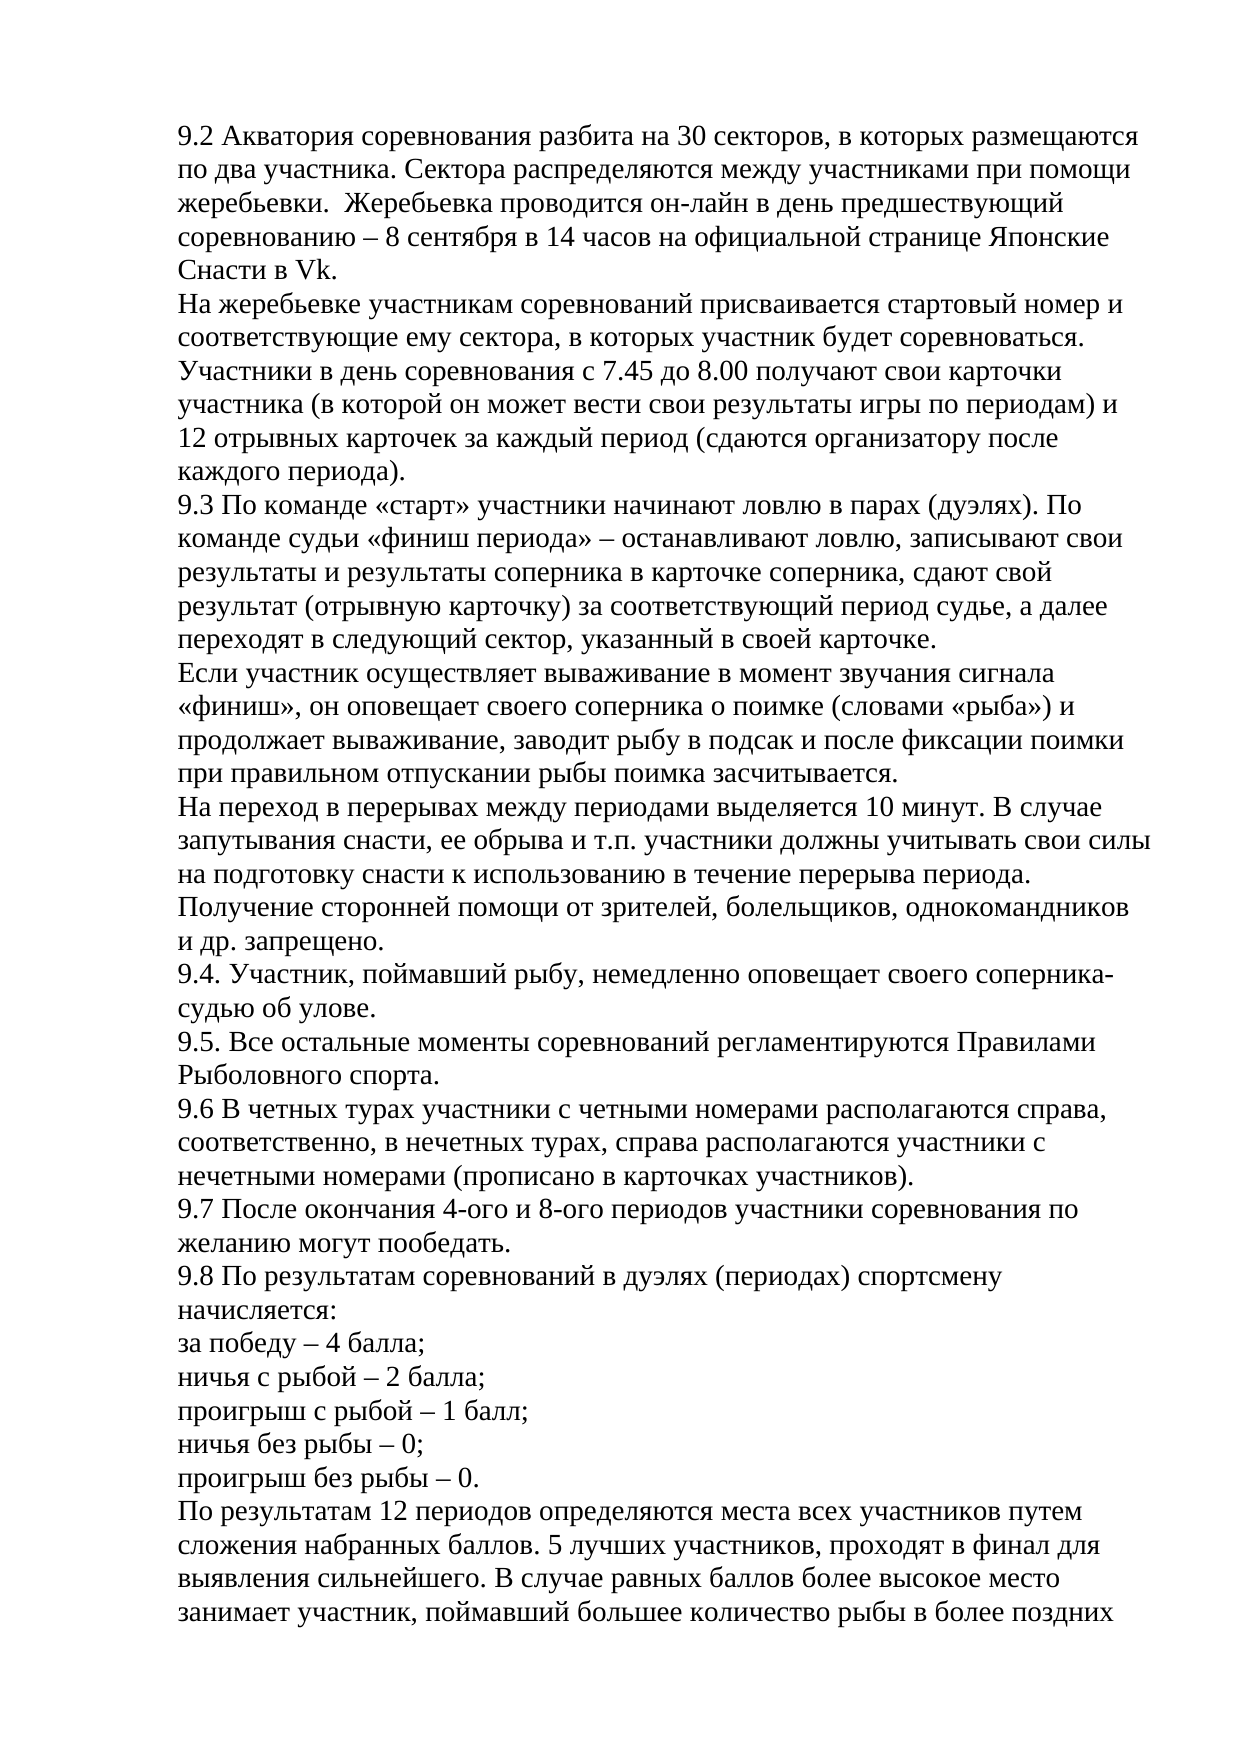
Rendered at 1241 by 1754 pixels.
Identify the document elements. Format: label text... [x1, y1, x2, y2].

text На жеребьевке участникам соревнований присваивается стартовый номер и соответствующие ему сектора, в которых участник будет соревноваться. Участники в день соревнования с 7.45 до 8.00 получают свои карточки участника (в которой он может вести свои результаты игры по периодам) и 12 отрывных карточек за каждый период (сдаются организатору после каждого периода). [177, 286, 1152, 487]
text проигрыш с рыбой – 1 балл; [177, 1393, 1152, 1426]
text 9.5. Все остальные моменты соревнований регламентируются Правилами Рыболовного спорта. [177, 1024, 1152, 1091]
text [177, 1493, 1152, 1627]
text 9.4. Участник, поймавший рыбу, немедленно оповещает своего соперника-судью об улове. [177, 957, 1152, 1024]
text проигрыш без рыбы – 0. [177, 1460, 1152, 1493]
text 9.8 По результатам соревнований в дуэлях (периодах) спортсмену начисляется: [177, 1258, 1152, 1326]
text 9.6 В четных турах участники с четными номерами располагаются справа, соответственно, в нечетных турах, справа располагаются участники с нечетными номерами (прописано в карточках участников). [177, 1091, 1152, 1191]
text ничья без рыбы – 0; [177, 1426, 1152, 1460]
text 9.3 По команде «старт» участники начинают ловлю в парах (дуэлях). По команде судьи «финиш периода» – останавливают ловлю, записывают свои результаты и результаты соперника в карточке соперника, сдают свой результат (отрывную карточку) за соответствующий период судье, а далее переходят в следующий сектор, указанный в своей карточке. [177, 487, 1152, 655]
text 9.7 После окончания 4-ого и 8-ого периодов участники соревнования по желанию могут пообедать. [177, 1191, 1152, 1258]
text за победу – 4 балла; [177, 1326, 1152, 1359]
text На переход в перерывах между периодами выделяется 10 минут. В случае запутывания снасти, ее обрыва и т.п. участники должны учитывать свои силы на подготовку снасти к использованию в течение перерыва периода. Получение сторонней помощи от зрителей, болельщиков, однокомандников и др. запрещено. [177, 789, 1152, 957]
text ничья с рыбой – 2 балла; [177, 1359, 1152, 1393]
text 9.2 Акватория соревнования разбита на 30 секторов, в которых размещаются по два участника. Сектора распределяются между участниками при помощи жеребьевки. Жеребьевка проводится он-лайн в день предшествующий соревнованию – 8 сентября в 14 часов на официальной странице Японские Снасти в Vk. [177, 118, 1152, 286]
text Если участник осуществляет вываживание в момент звучания сигнала «финиш», он оповещает своего соперника о поимке (словами «рыба») и продолжает вываживание, заводит рыбу в подсак и после фиксации поимки при правильном отпускании рыбы поимка засчитывается. [177, 655, 1152, 789]
